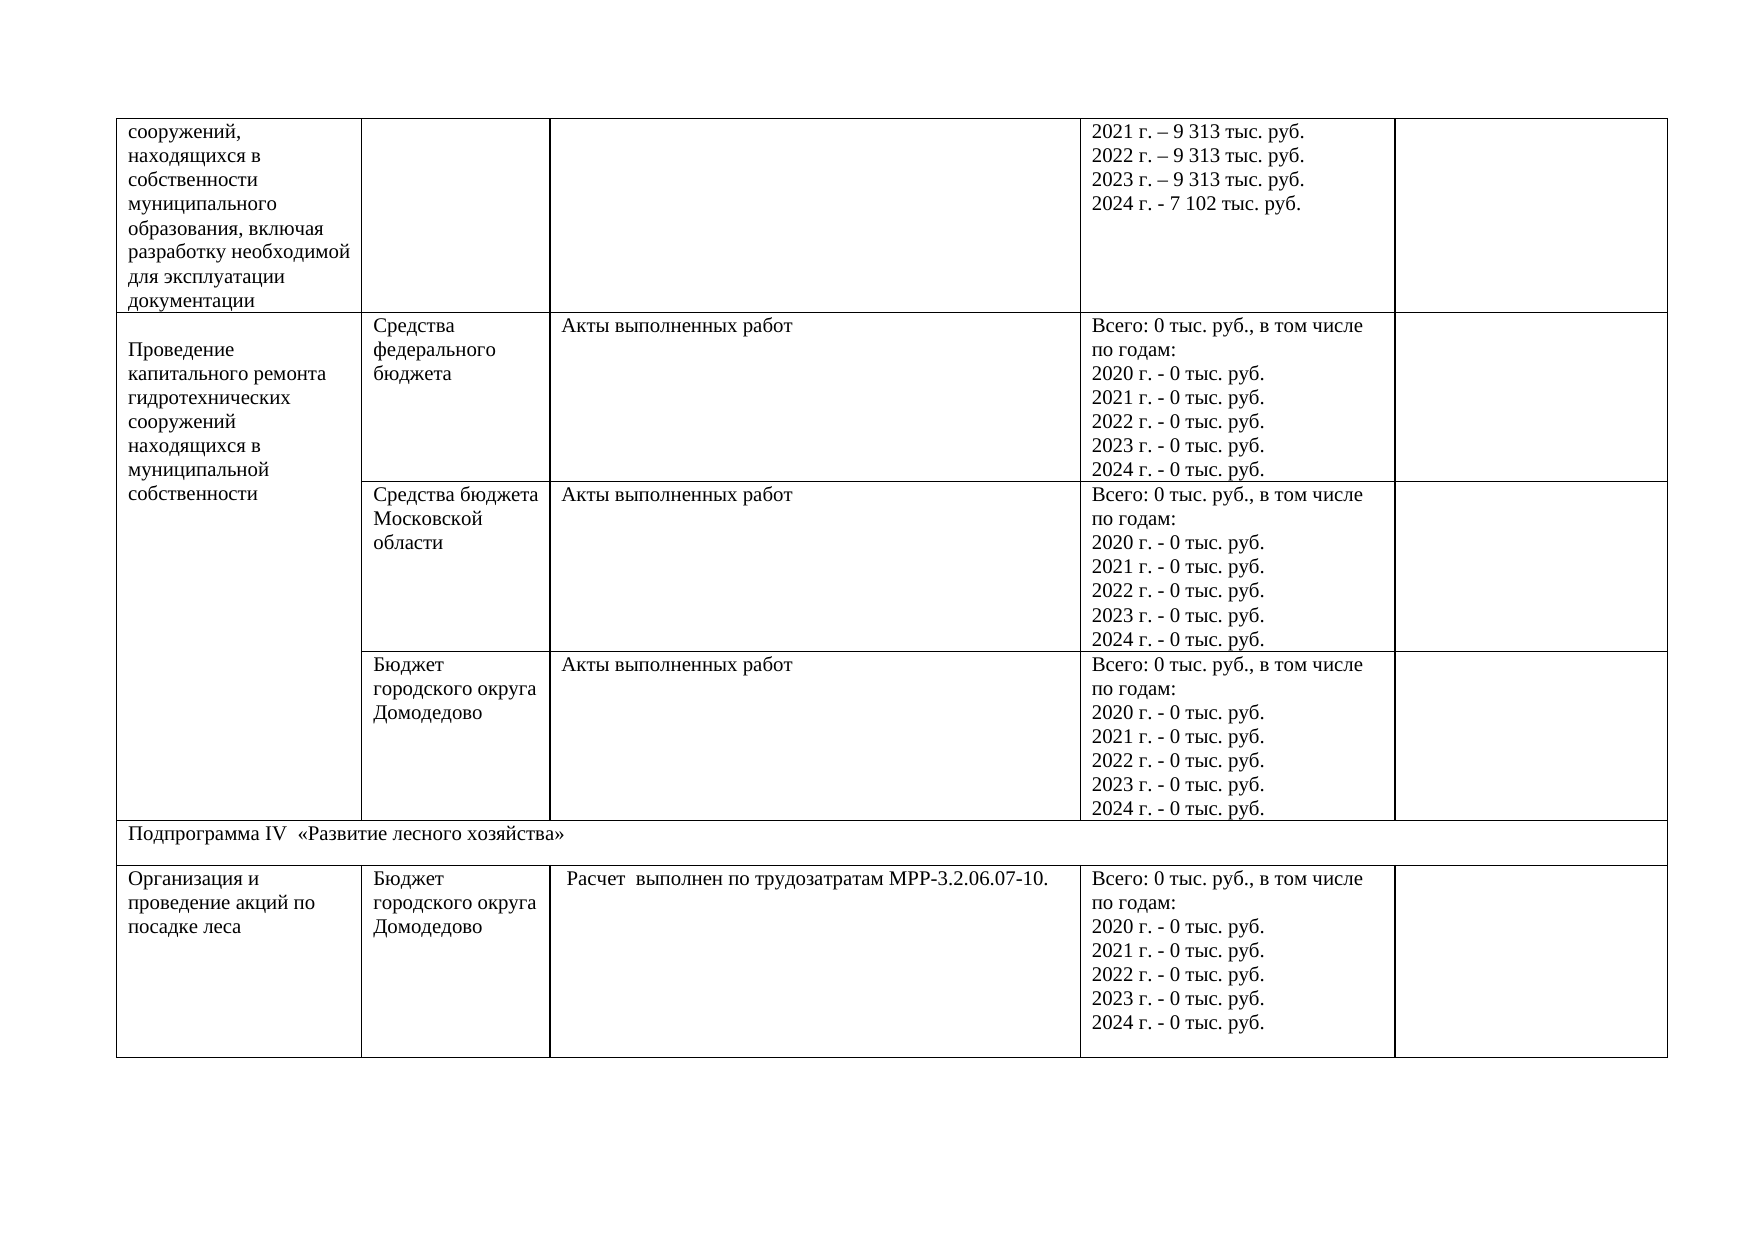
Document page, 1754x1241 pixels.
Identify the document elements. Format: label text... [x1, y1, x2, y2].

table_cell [362, 119, 549, 312]
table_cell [117, 119, 361, 312]
table_cell Акты выполненных работ [551, 482, 1080, 651]
table_cell Акты выполненных работ [551, 652, 1080, 820]
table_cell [551, 119, 1080, 312]
table_cell [1396, 482, 1667, 651]
table_cell Расчет выполнен по трудозатратам МРР-3.2.06.07-10. [551, 866, 1080, 1057]
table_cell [362, 866, 549, 1057]
table_cell [1396, 313, 1667, 481]
table_cell [1396, 652, 1667, 820]
table_cell Средства федерального бюджета [362, 313, 549, 481]
table_cell Акты выполненных работ [551, 313, 1080, 481]
table_cell [1396, 866, 1667, 1057]
table_cell Организация и проведение акций по посадке леса [117, 866, 361, 1057]
table_cell [1396, 119, 1667, 312]
table_cell Бюджет городского округа Домодедово [362, 652, 549, 820]
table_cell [1081, 119, 1394, 312]
table_cell Подпрограмма IV «Развитие лесного хозяйства» [117, 821, 1667, 865]
table_cell Средства бюджета Московской области [362, 482, 549, 651]
table_cell Проведение капитального ремонта гидротехнических сооружений находящихся в муниципальной собственности [117, 313, 361, 820]
